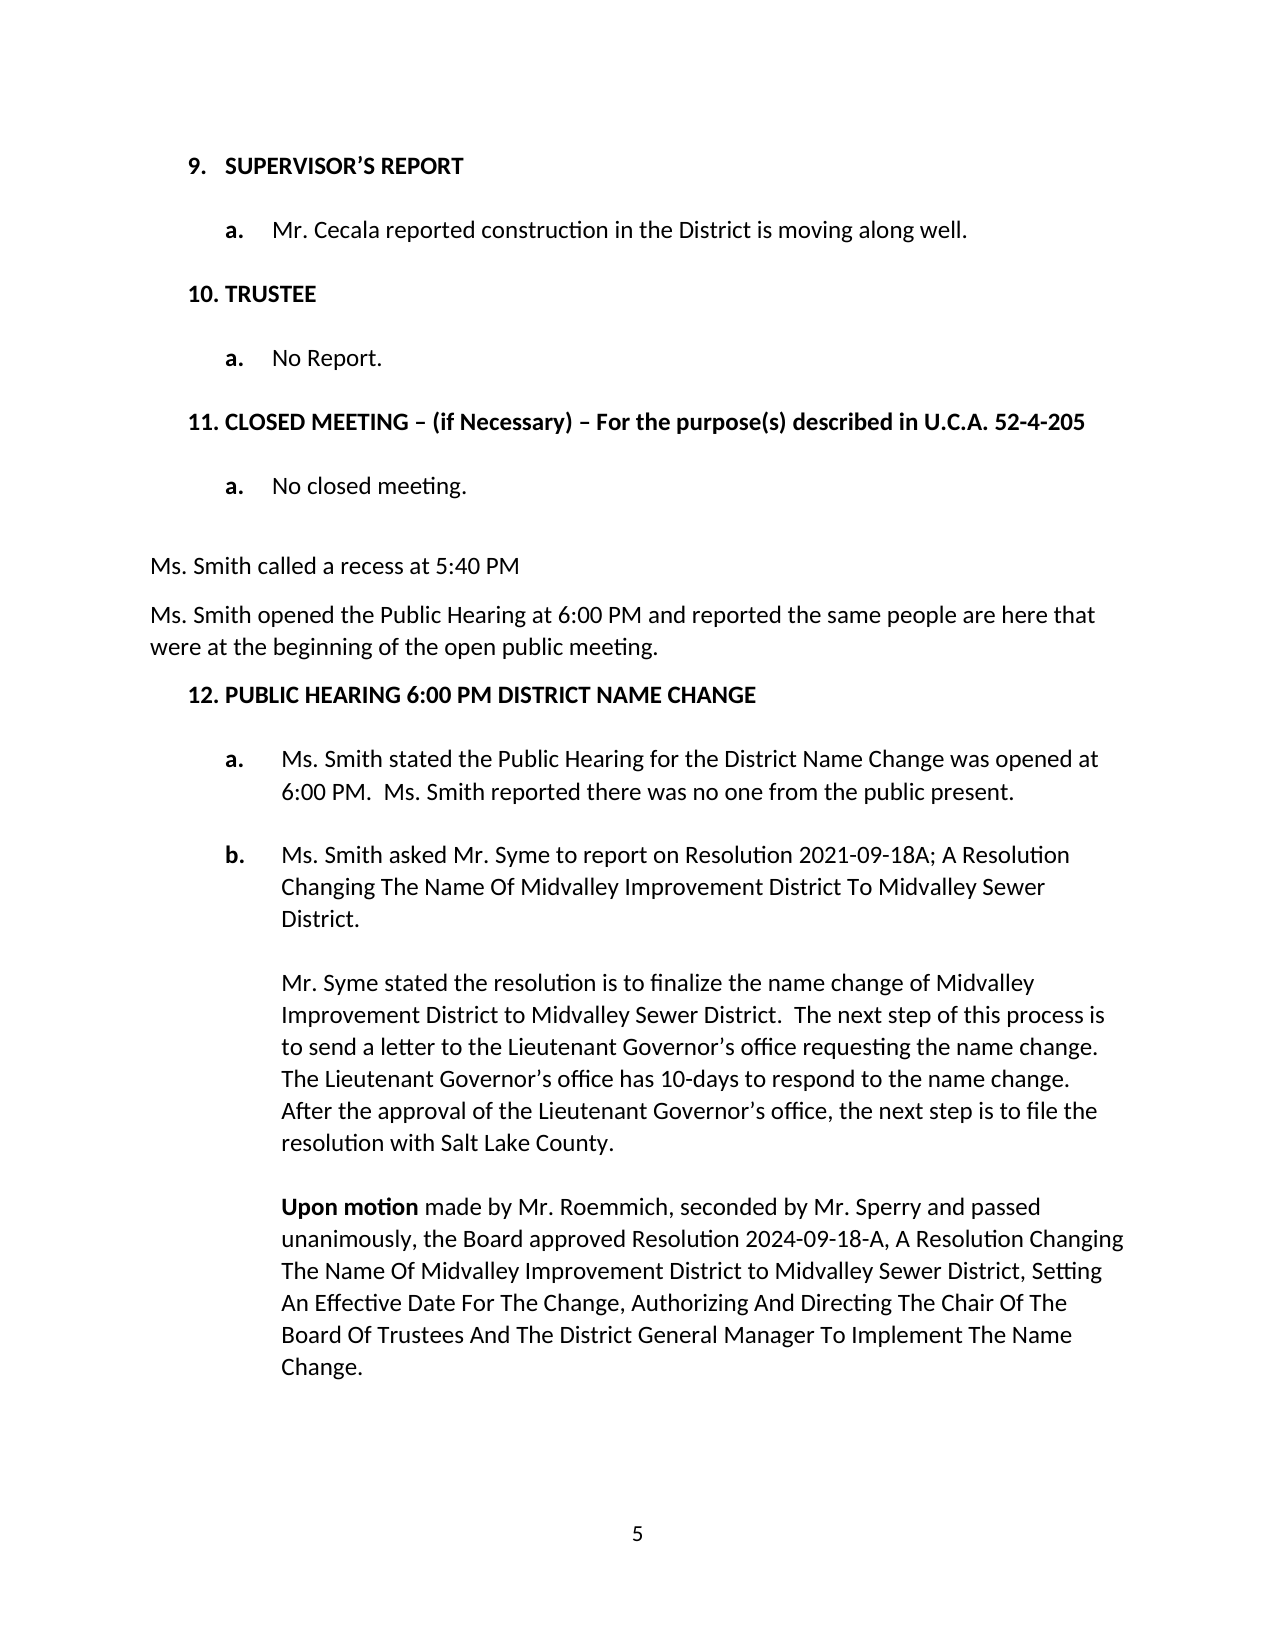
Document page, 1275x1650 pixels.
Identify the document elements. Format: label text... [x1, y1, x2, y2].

list No Report. [225, 342, 1125, 372]
list Upon motion made by Mr. Roemmich, seconded by Mr. Sperry and passed unanimously, the Board approved Resolution 2024-09-18-A, A Resolution Changing The Name Of Midvalley Improvement District to Midvalley Sewer District, Setting An Effective Date For The Change, Authorizing And Directing The Chair Of The Board Of Trustees And The District General Manager To Implement The Name Change. [281, 1191, 1125, 1382]
list Ms. Smith stated the Public Hearing for the District Name Change was opened at 6:00 PM. Ms. Smith reported there was no one from the public present. [225, 744, 1125, 806]
text Ms. Smith opened the Public Hearing at 6:00 PM and reported the same people are here that were at the beginning of the open public meeting. [150, 599, 1125, 662]
list TRUSTEE [187, 278, 1125, 308]
list PUBLIC HEARING 6:00 PM DISTRICT NAME CHANGE [187, 680, 1125, 710]
list No closed meeting. [225, 470, 1125, 500]
list CLOSED MEETING – (if Necessary) – For the purpose(s) described in U.C.A. 52-4-205 [187, 406, 1125, 436]
list Mr. Syme stated the resolution is to finalize the name change of Midvalley Improvement District to Midvalley Sewer District. The next step of this process is to send a letter to the Lieutenant Governor’s office requesting the name change. The Lieutenant Governor’s office has 10-days to respond to the name change. After the approval of the Lieutenant Governor’s office, the next step is to file the resolution with Salt Lake County. [281, 967, 1125, 1158]
list Ms. Smith asked Mr. Syme to report on Resolution 2021-09-18A; A Resolution Changing The Name Of Midvalley Improvement District To Midvalley Sewer District. [225, 839, 1125, 934]
text Ms. Smith called a recess at 5:40 PM [150, 550, 1125, 581]
list SUPERVISOR’S REPORT [187, 150, 1125, 181]
list Mr. Cecala reported construction in the District is moving along well. [225, 214, 1125, 244]
